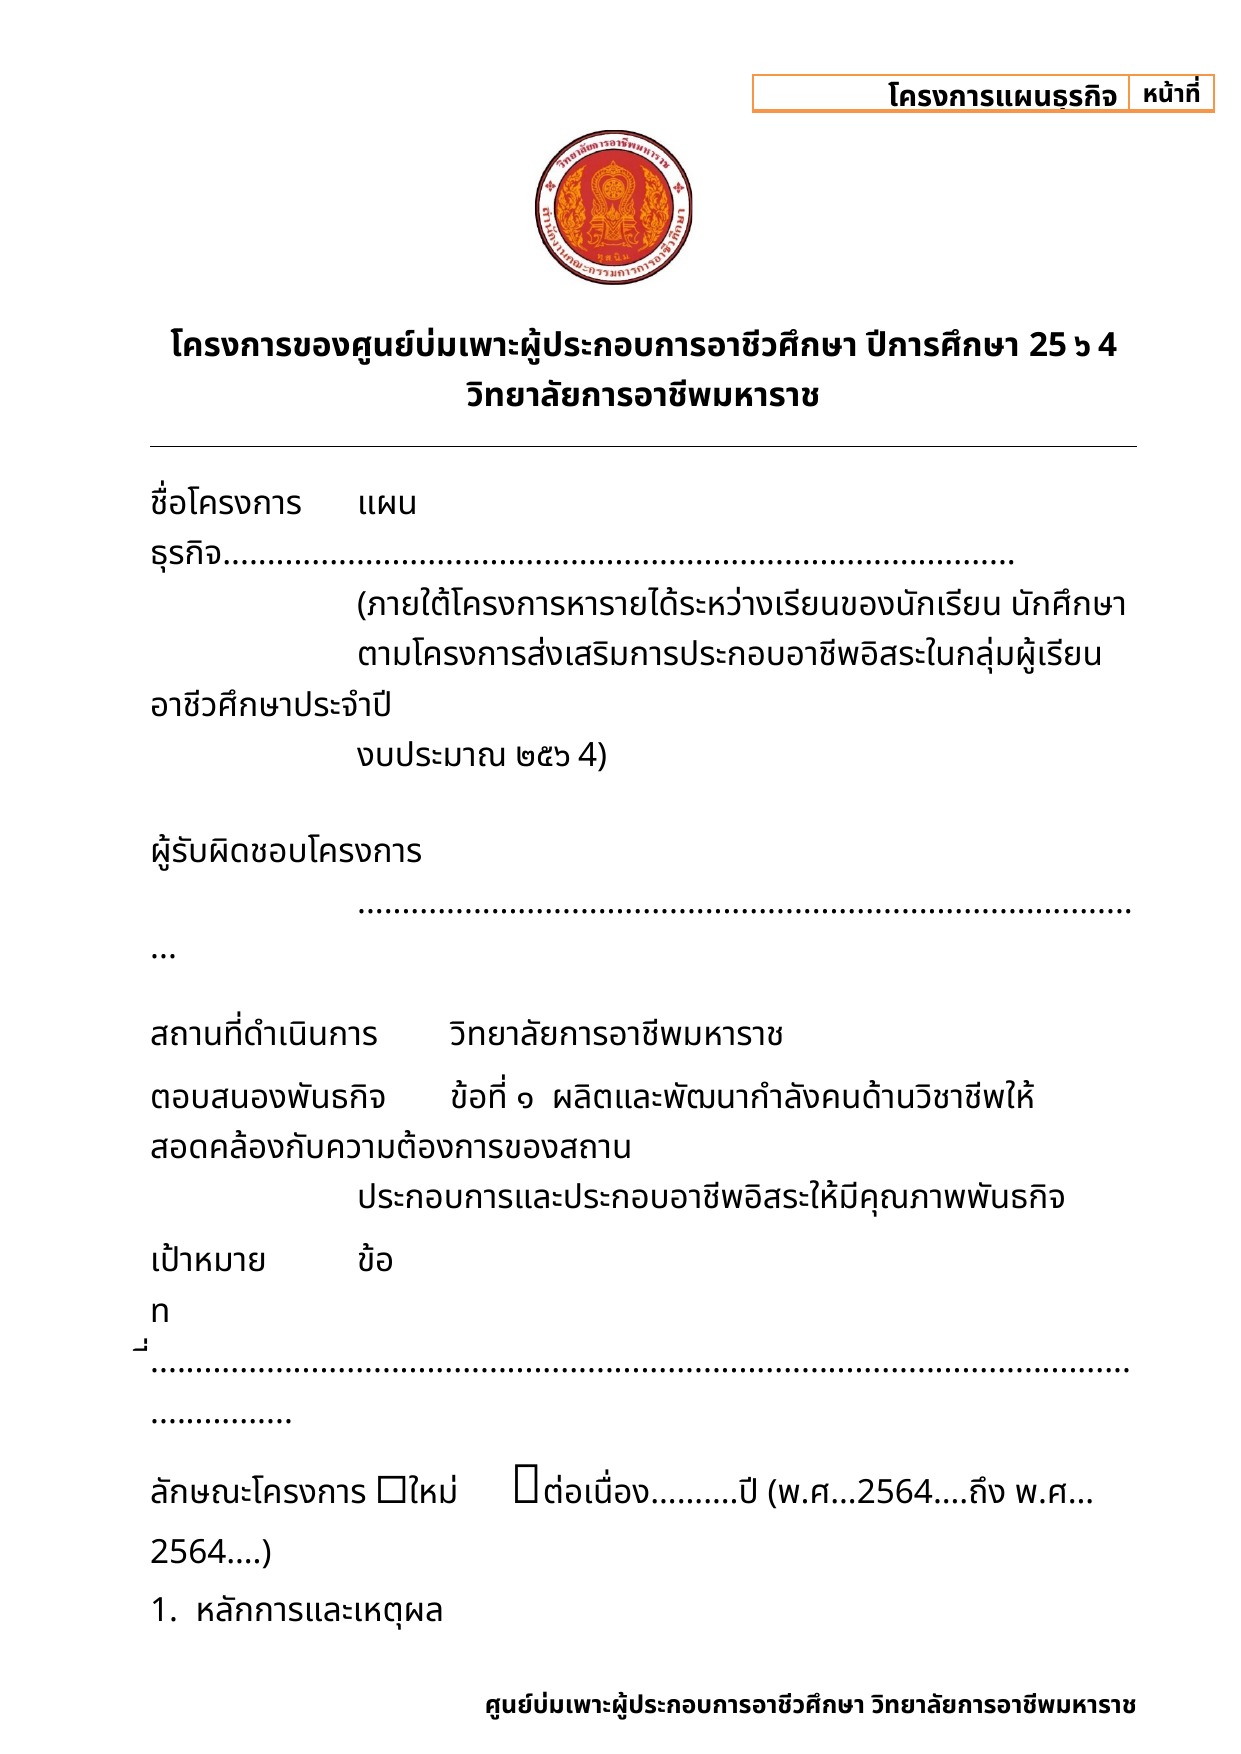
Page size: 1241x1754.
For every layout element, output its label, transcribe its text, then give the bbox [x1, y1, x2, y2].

text 1. หลักการและเหตุผล [150, 1586, 1137, 1636]
text ลักษณะโครงการ ใหม่ ต่อเนื่อง……….ปี (พ.ศ…2564….ถึง พ.ศ…2564….) [150, 1446, 1137, 1573]
text วิทยาลัยการอาชีพมหาราช [150, 371, 1137, 422]
list ประกอบการและประกอบอาชีพอิสระให้มีคุณภาพพันธกิจ [187, 1173, 1137, 1224]
text งบประมาณ ๒๕๖4) [150, 731, 1137, 782]
text (ภายใต้โครงการหารายได้ระหว่างเรียนของนักเรียน นักศึกษา [150, 580, 1137, 630]
text สถานที่ดำเนินการ วิทยาลัยการอาชีพมหาราช [150, 1010, 1137, 1060]
text โครงการของศูนย์บ่มเพาะผู้ประกอบการอาชีวศึกษา ปีการศึกษา 25๖4 [150, 321, 1137, 371]
text ชื่อโครงการ แผนธุรกิจ......................................................................................... [150, 479, 1137, 580]
text ตอบสนองพันธกิจ ข้อที่ ๑ ผลิตและพัฒนากำลังคนด้านวิชาชีพให้สอดคล้องกับความต้องการของสถาน [150, 1073, 1137, 1173]
text เป้าหมาย ข้อที่.............................................................................................................................. [150, 1236, 1137, 1433]
picture [534, 130, 693, 285]
text ตามโครงการส่งเสริมการประกอบอาชีพอิสระในกลุ่มผู้เรียนอาชีวศึกษาประจำปี [150, 630, 1137, 731]
text ผู้รับผิดชอบโครงการ .......................................................................................... [150, 827, 1137, 968]
